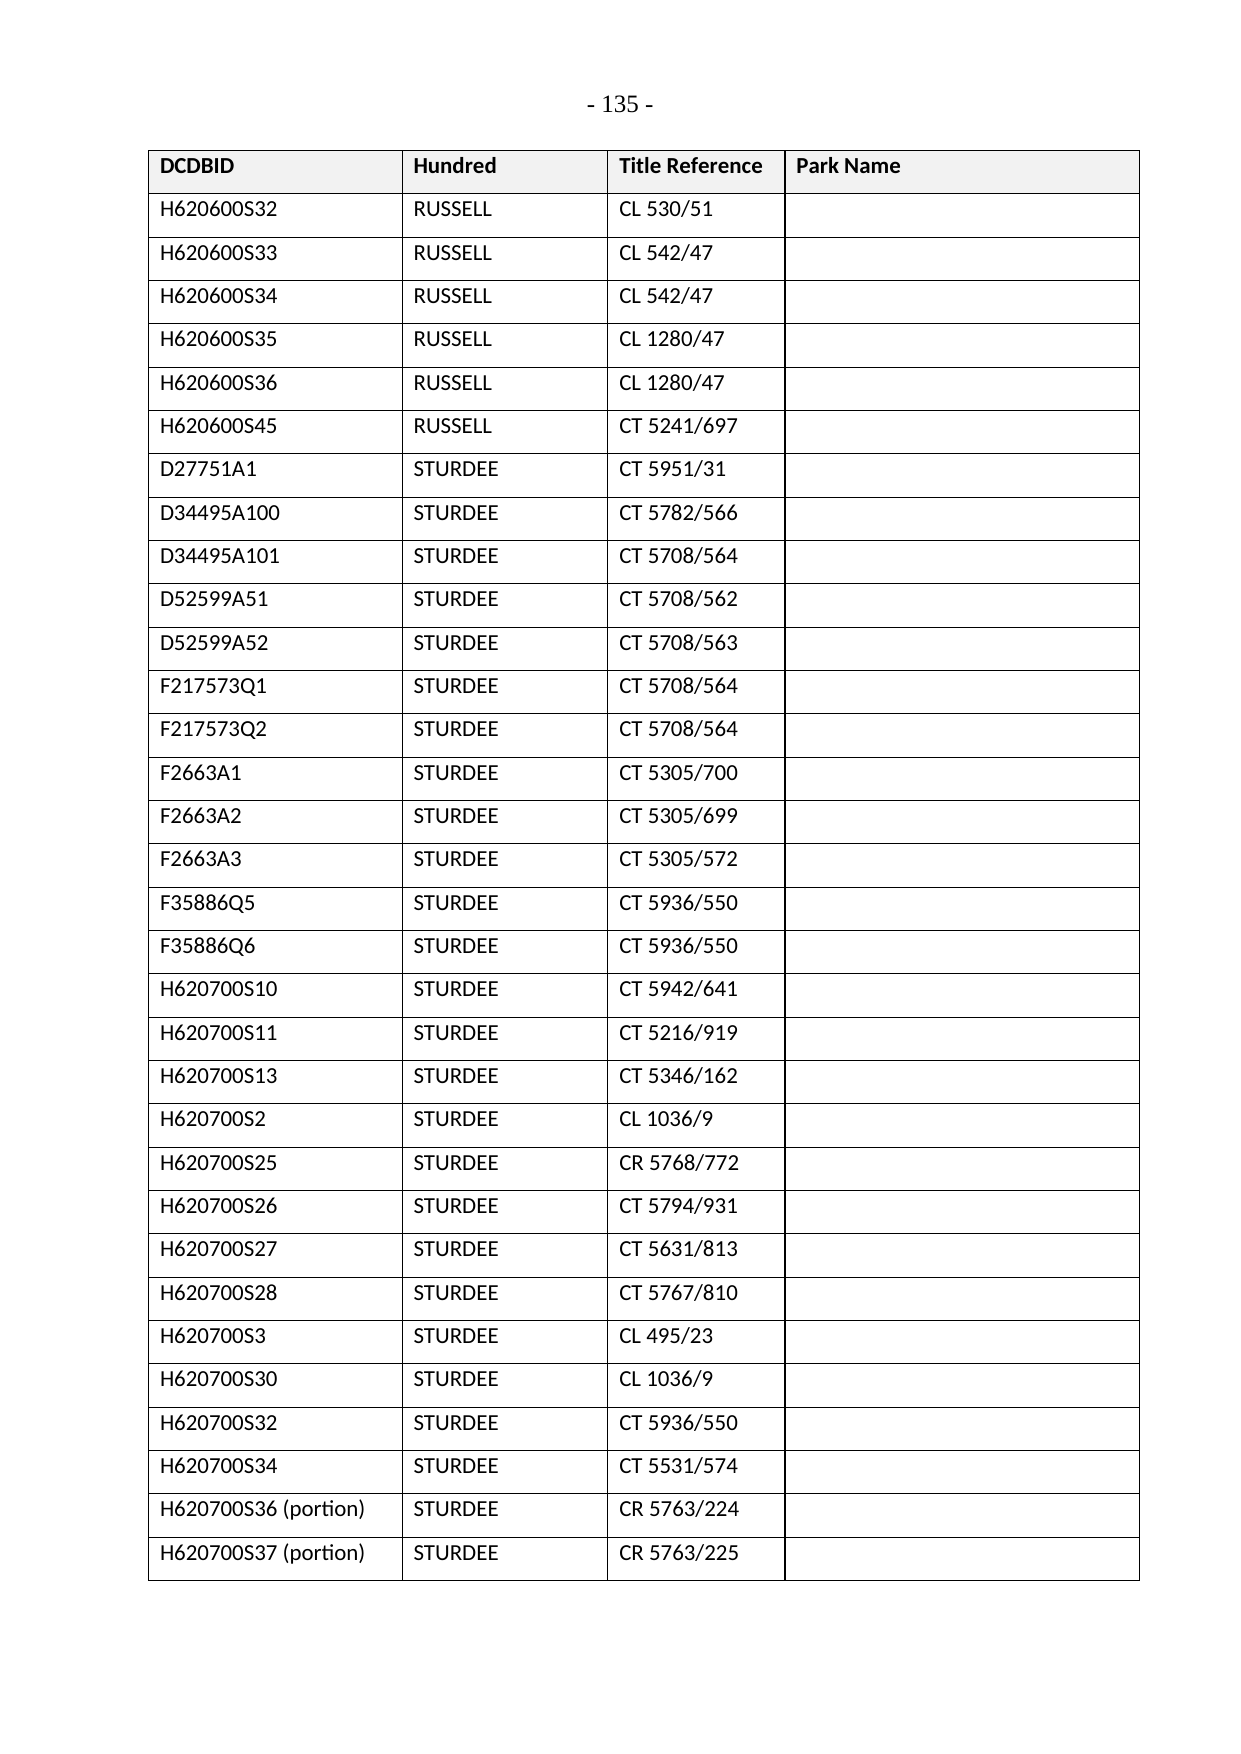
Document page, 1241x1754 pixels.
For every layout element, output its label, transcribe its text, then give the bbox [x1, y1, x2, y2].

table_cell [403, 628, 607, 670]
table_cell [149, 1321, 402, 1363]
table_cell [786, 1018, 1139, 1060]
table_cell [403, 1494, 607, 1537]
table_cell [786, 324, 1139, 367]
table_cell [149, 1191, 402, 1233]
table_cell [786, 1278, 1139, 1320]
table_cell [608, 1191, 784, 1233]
table_header Title Reference [608, 151, 784, 193]
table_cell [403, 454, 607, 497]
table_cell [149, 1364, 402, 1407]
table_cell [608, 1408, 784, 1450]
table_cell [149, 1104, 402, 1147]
table_header Hundred [403, 151, 607, 193]
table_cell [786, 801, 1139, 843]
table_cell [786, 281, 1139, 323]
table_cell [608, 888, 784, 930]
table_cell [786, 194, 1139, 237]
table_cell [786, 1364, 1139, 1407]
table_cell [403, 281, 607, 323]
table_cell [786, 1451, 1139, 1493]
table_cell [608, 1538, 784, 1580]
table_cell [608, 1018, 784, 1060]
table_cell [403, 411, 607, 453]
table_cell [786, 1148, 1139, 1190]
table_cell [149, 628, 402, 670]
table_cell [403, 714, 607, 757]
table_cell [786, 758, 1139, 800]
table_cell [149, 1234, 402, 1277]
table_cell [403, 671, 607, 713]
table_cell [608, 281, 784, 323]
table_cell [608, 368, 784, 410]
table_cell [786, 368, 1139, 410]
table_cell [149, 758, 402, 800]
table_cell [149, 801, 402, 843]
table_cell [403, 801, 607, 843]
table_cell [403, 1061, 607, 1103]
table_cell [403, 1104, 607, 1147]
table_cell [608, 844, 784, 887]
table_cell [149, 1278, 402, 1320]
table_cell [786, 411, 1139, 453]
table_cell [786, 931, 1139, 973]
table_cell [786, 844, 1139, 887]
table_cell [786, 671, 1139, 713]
table_header DCDBID [149, 151, 402, 193]
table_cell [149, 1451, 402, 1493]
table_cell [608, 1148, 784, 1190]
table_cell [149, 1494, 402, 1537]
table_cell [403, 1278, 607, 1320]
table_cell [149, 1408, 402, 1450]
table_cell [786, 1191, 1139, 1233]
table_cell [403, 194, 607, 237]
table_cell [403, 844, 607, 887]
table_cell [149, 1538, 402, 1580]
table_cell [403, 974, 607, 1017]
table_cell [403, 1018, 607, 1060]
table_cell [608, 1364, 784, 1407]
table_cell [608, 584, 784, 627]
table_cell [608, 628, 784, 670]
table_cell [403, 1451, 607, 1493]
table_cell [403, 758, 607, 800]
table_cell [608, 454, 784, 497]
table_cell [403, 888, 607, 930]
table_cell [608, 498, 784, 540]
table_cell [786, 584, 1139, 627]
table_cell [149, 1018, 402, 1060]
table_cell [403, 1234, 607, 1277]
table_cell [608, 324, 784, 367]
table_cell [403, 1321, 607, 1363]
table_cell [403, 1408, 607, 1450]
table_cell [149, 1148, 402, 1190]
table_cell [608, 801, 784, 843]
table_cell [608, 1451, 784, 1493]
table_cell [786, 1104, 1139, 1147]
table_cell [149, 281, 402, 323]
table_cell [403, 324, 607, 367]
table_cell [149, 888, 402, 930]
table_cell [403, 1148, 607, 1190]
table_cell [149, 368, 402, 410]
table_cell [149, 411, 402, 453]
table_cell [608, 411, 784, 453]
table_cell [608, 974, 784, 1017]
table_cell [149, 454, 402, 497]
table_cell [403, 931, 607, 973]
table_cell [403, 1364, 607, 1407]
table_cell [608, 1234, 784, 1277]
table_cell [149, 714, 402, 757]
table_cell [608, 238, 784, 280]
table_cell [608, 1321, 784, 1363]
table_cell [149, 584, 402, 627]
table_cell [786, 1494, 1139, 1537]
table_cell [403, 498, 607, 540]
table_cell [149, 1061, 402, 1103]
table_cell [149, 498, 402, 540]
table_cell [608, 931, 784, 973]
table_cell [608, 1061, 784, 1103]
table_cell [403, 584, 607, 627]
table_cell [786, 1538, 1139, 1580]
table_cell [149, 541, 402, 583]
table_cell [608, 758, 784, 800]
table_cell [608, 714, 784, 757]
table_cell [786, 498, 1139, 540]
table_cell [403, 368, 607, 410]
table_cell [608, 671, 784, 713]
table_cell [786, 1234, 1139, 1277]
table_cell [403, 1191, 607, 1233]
table_header Park Name [786, 151, 1139, 193]
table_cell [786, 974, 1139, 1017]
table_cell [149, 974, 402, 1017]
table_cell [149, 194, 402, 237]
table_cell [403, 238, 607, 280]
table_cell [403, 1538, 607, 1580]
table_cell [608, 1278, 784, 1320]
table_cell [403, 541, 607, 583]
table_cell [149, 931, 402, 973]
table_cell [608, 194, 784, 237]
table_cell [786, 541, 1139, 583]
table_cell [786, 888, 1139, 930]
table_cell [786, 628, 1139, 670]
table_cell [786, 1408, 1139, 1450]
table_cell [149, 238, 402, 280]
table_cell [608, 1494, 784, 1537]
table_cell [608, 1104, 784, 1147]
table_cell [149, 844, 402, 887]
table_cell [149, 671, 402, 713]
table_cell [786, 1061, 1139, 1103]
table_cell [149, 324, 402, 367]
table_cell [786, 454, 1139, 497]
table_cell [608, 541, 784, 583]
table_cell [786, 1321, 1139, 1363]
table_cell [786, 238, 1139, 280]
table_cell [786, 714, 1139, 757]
